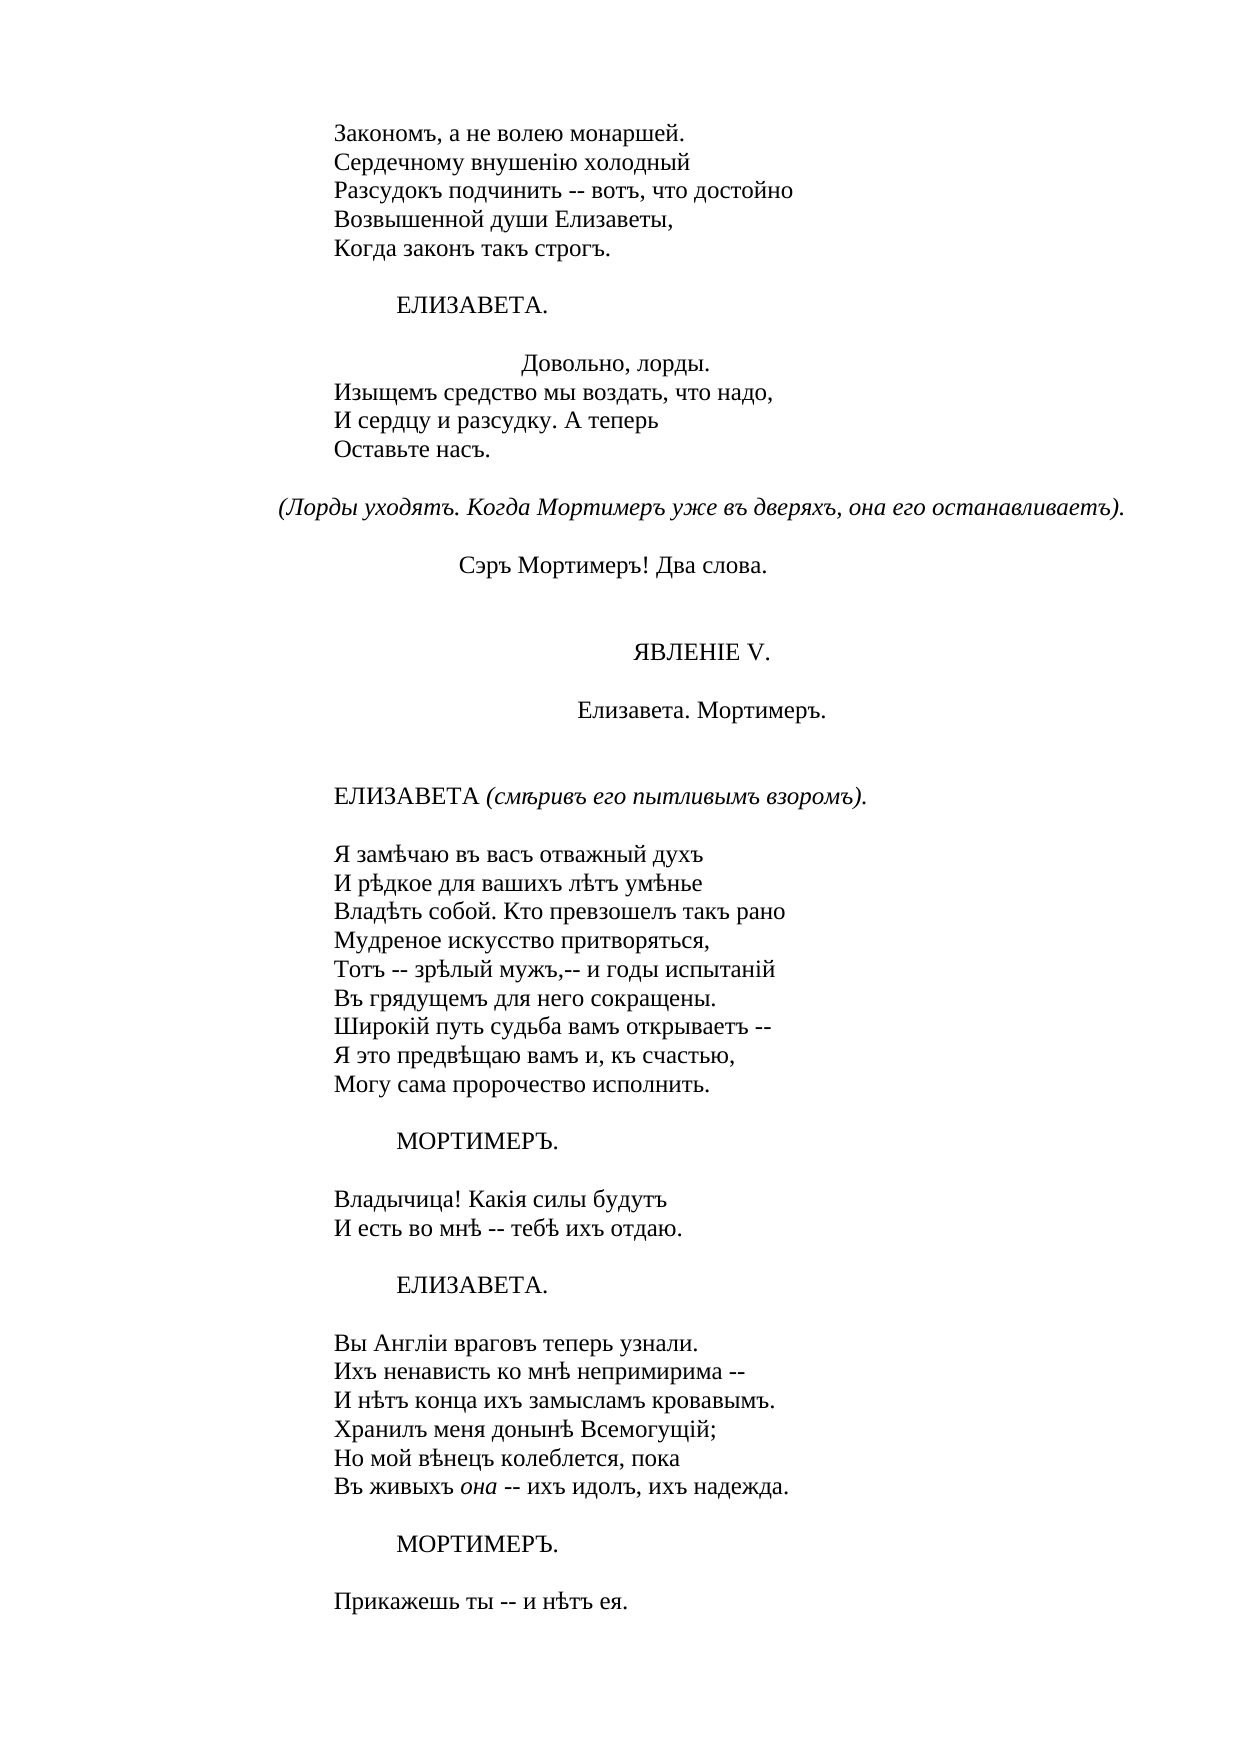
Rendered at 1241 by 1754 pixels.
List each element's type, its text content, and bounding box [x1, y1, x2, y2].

text ЕЛИЗАВЕТА. [252, 1270, 1152, 1299]
text И нѣтъ конца ихъ замысламъ кровавымъ. [252, 1385, 1152, 1414]
text Закономъ, a не волею монаршей. [252, 118, 1152, 147]
text Возвышенной души Елизаветы, [252, 204, 1152, 233]
text Елизавета. Мортимеръ. [252, 695, 1152, 723]
text Когда законъ такъ строгъ. [252, 233, 1152, 262]
text Владѣть собой. Кто превзошелъ такъ рано [252, 896, 1152, 925]
text МОРТИМЕРЪ. [252, 1126, 1152, 1155]
text Сэръ Мортимеръ! Два слова. [252, 550, 1152, 579]
text (Лорды уходятъ. Когда Мортимеръ уже въ дверяхъ, она его останавливаетъ). [252, 492, 1152, 521]
text Владычица! Какія силы будутъ [252, 1184, 1152, 1213]
text Разсудокъ подчинить -- вотъ, что достойно [252, 176, 1152, 204]
text Въ живыхъ она -- ихъ идолъ, ихъ надежда. [252, 1471, 1152, 1500]
text МОРТИМЕРЪ. [252, 1529, 1152, 1558]
text Въ грядущемъ для него сокращены. [252, 983, 1152, 1011]
text Я замѣчаю въ васъ отважный духъ [252, 839, 1152, 868]
text Могу сама пророчество исполнить. [252, 1069, 1152, 1098]
text Прикажешь ты -- и нѣтъ ея. [252, 1586, 1152, 1615]
text ЕЛИЗАВЕТА (смѣривъ его пытливымъ взоромъ). [252, 781, 1152, 810]
text Изыщемъ средство мы воздать, что надо, [252, 377, 1152, 406]
text Ихъ ненависть ко мнѣ непримирима -- [252, 1356, 1152, 1385]
text Я это предвѣщаю вамъ и, къ счастью, [252, 1040, 1152, 1069]
text Довольно, лорды. [252, 348, 1152, 377]
text Хранилъ меня донынѣ Всемогущій; [252, 1414, 1152, 1443]
text Вы Англіи враговъ теперь узнали. [252, 1328, 1152, 1356]
text И сердцу и разсудку. A теперь [252, 406, 1152, 434]
text ЕЛИЗАВЕТА. [252, 291, 1152, 319]
text Оставьте насъ. [252, 434, 1152, 463]
text Мудреное искусство притворяться, [252, 925, 1152, 954]
text Сердечному внушенію холодный [252, 147, 1152, 176]
text Но мой вѣнецъ колеблется, пока [252, 1443, 1152, 1471]
text ЯВЛЕНІЕ V. [252, 637, 1152, 666]
text И рѣдкое для вашихъ лѣтъ умѣнье [252, 868, 1152, 896]
text Широкій путь судьба вамъ открываетъ -- [252, 1011, 1152, 1040]
text Тотъ -- зрѣлый мужъ,-- и годы испытаній [252, 954, 1152, 983]
text И есть во мнѣ -- тебѣ ихъ отдаю. [252, 1213, 1152, 1241]
